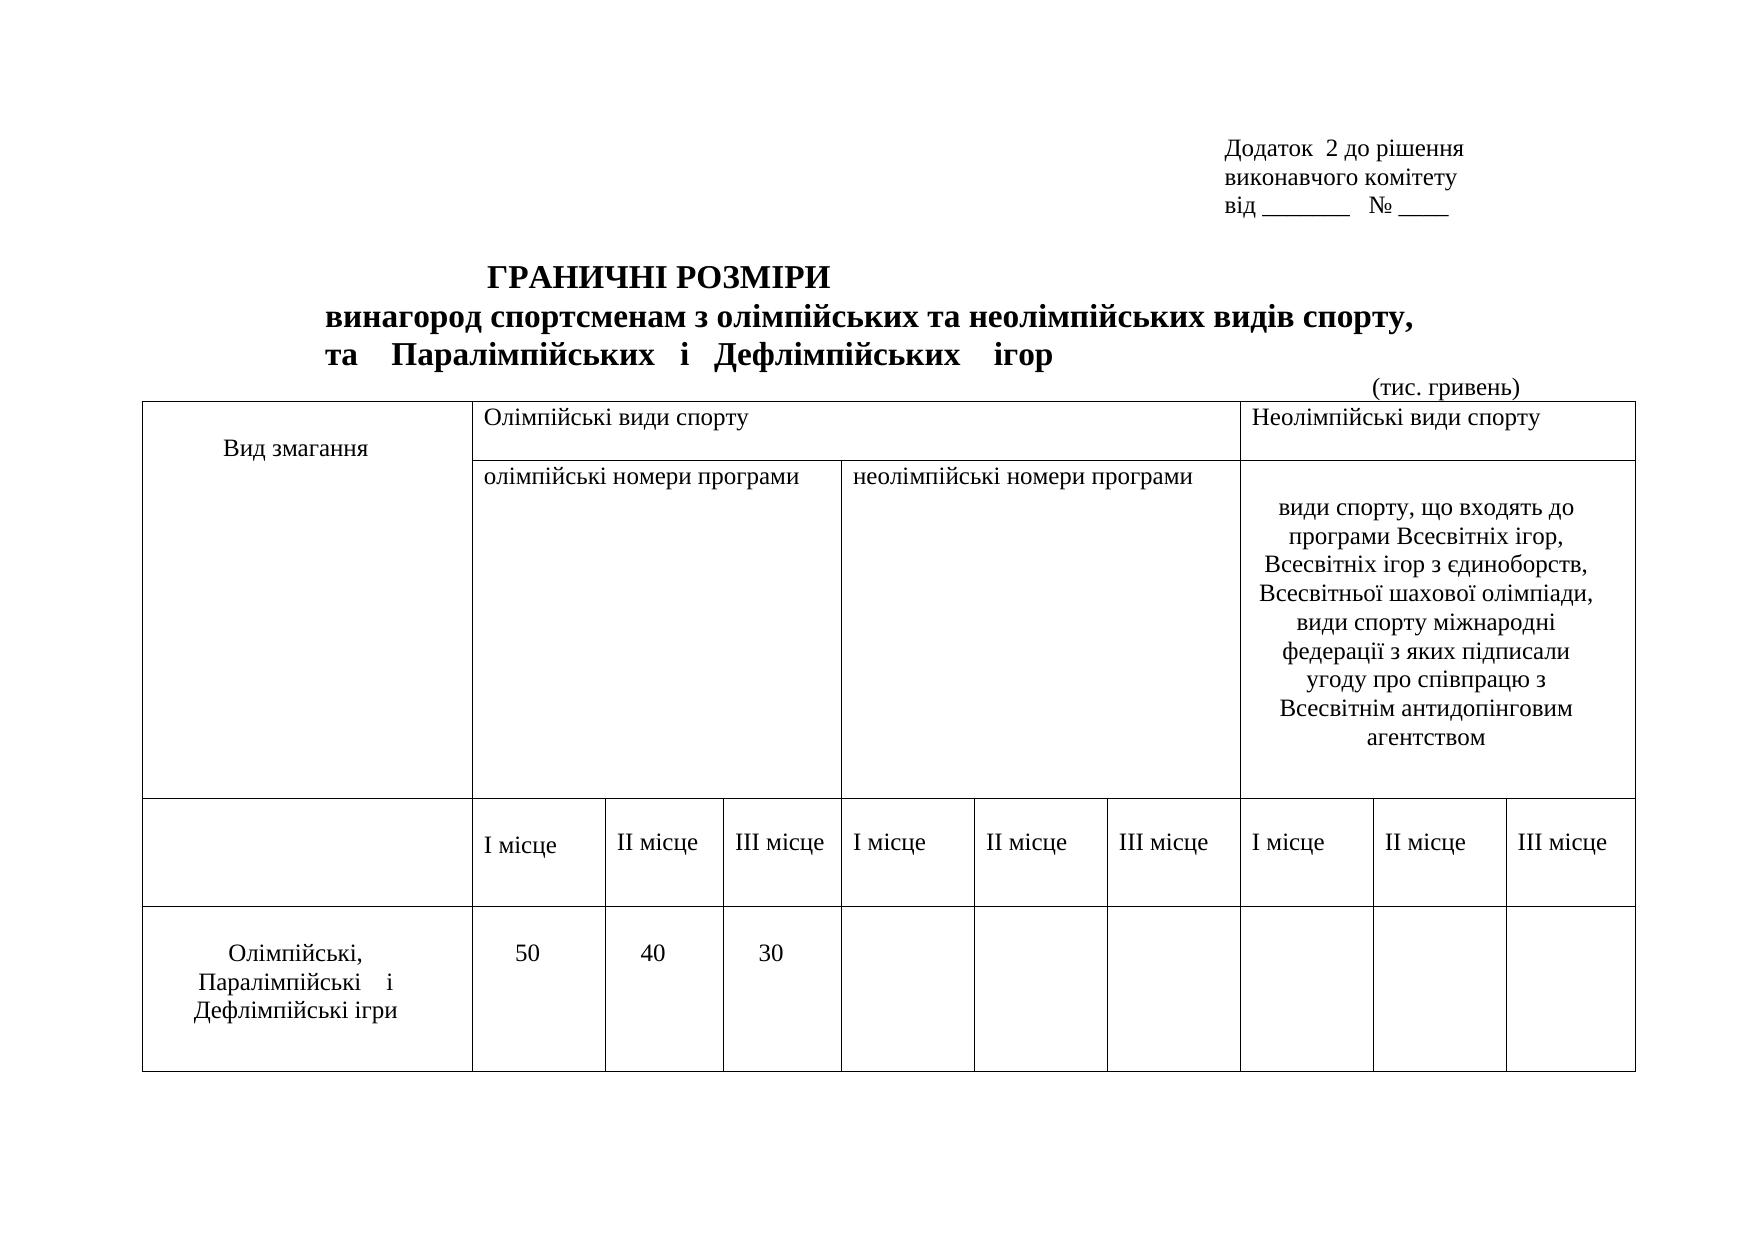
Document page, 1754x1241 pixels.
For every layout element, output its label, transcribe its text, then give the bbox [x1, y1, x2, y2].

table_cell [143, 799, 472, 906]
table_cell ІІІ місце [1108, 799, 1240, 906]
table_cell І місце [473, 799, 605, 906]
text ГРАНИЧНІ РОЗМІРИ [413, 257, 1612, 296]
table_cell [1108, 907, 1240, 1071]
text та Паралімпійських і Дефлімпійських ігор [325, 334, 1612, 372]
table_cell неолімпійські номери програми [842, 461, 1240, 798]
table_cell [842, 907, 974, 1071]
table_cell [1241, 907, 1373, 1071]
text (тис. гривень) [1298, 372, 1612, 401]
table_cell [975, 907, 1107, 1071]
table_cell І місце [1241, 799, 1373, 906]
table_cell 30 [724, 907, 841, 1071]
table_cell [1374, 907, 1506, 1071]
text виконавчого комітету [413, 162, 1612, 190]
table_cell олімпійські номери програми [473, 461, 841, 798]
table_cell ІІ місце [606, 799, 723, 906]
table_header Неолімпійські види спорту [1241, 402, 1635, 460]
table_header Вид змагання [143, 402, 472, 798]
table_cell [1507, 907, 1635, 1071]
table_cell ІІІ місце [1507, 799, 1635, 906]
table_cell ІІ місце [1374, 799, 1506, 906]
table_cell Олімпійські, Паралімпійські і Дефлімпійські ігри [143, 907, 472, 1071]
table_cell ІІ місце [975, 799, 1107, 906]
table_cell 40 [606, 907, 723, 1071]
table_header Олімпійські види спорту [473, 402, 1240, 460]
table_cell І місце [842, 799, 974, 906]
table_cell 50 [473, 907, 605, 1071]
text винагород спортсменам з олімпійських та неолімпійських видів спорту, [325, 296, 1612, 334]
text від _______ № ____ [413, 190, 1612, 219]
table_cell види спорту, що входять до програми Всесвітніх ігор, Всесвітніх ігор з єдиноборств, Всесвітньої шахової олімпіади, види спорту міжнародні федерації з яких підписали угоду про співпрацю з Всесвітнім антидопінговим агентством [1241, 461, 1635, 798]
table_cell ІІІ місце [724, 799, 841, 906]
text Додаток 2 до рішення [413, 133, 1612, 162]
